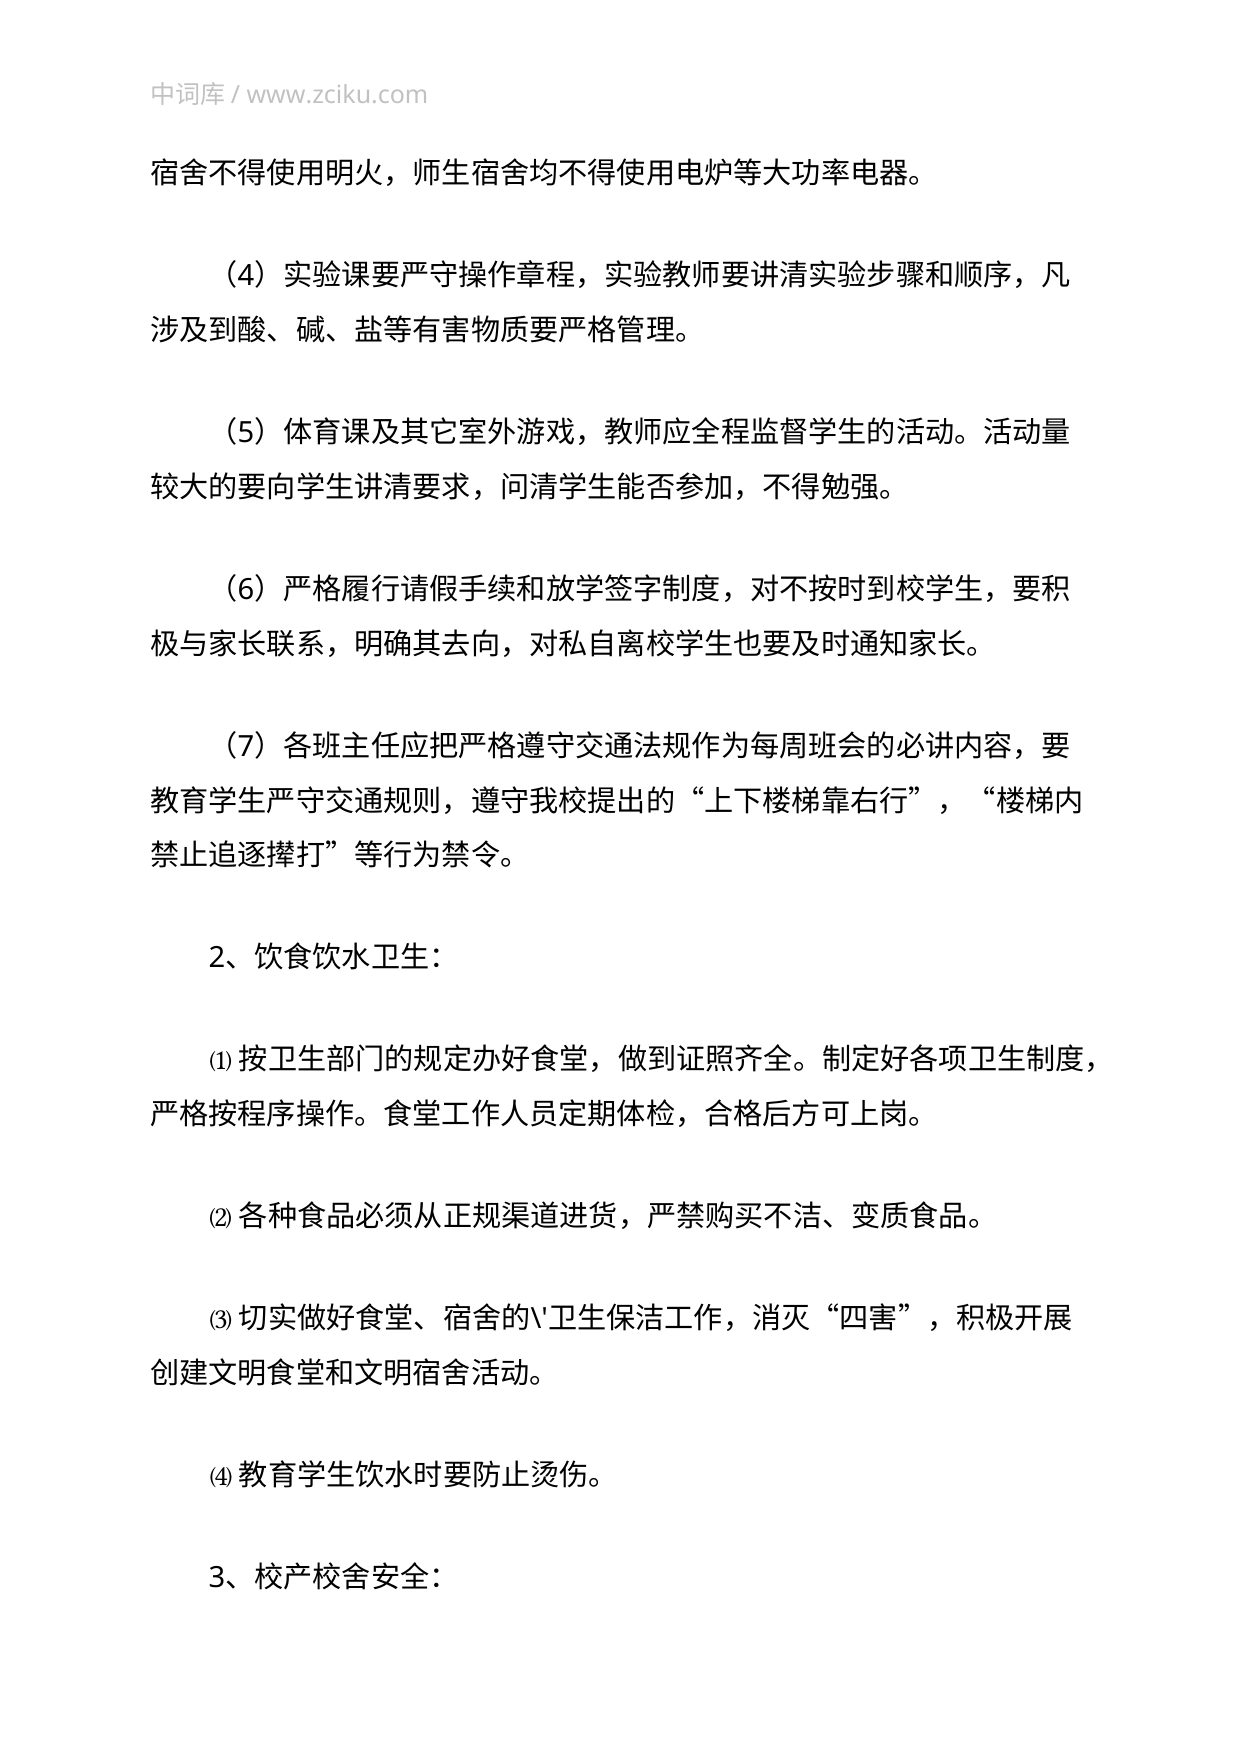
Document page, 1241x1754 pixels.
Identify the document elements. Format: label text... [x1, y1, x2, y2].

text （7）各班主任应把严格遵守交通法规作为每周班会的必讲内容，要教育学生严守交通规则，遵守我校提出的“上下楼梯靠右行”，“楼梯内禁止追逐撵打”等行为禁令。 [150, 722, 1090, 874]
text 3、校产校舍安全： [150, 1553, 1090, 1596]
text （5）体育课及其它室外游戏，教师应全程监督学生的活动。活动量较大的要向学生讲清要求，问清学生能否参加，不得勉强。 [150, 408, 1090, 506]
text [150, 150, 1090, 192]
text ⑵各种食品必须从正规渠道进货，严禁购买不洁、变质食品。 [150, 1192, 1090, 1235]
text （6）严格履行请假手续和放学签字制度，对不按时到校学生，要积极与家长联系，明确其去向，对私自离校学生也要及时通知家长。 [150, 565, 1090, 663]
text 2、饮食饮水卫生： [150, 934, 1090, 976]
text ⑴按卫生部门的规定办好食堂，做到证照齐全。制定好各项卫生制度，严格按程序操作。食堂工作人员定期体检，合格后方可上岗。 [150, 1036, 1090, 1133]
text （4）实验课要严守操作章程，实验教师要讲清实验步骤和顺序，凡涉及到酸、碱、盐等有害物质要严格管理。 [150, 252, 1090, 349]
text ⑷教育学生饮水时要防止烫伤。 [150, 1451, 1090, 1494]
text ⑶切实做好食堂、宿舍的\'卫生保洁工作，消灭“四害”，积极开展创建文明食堂和文明宿舍活动。 [150, 1294, 1090, 1392]
